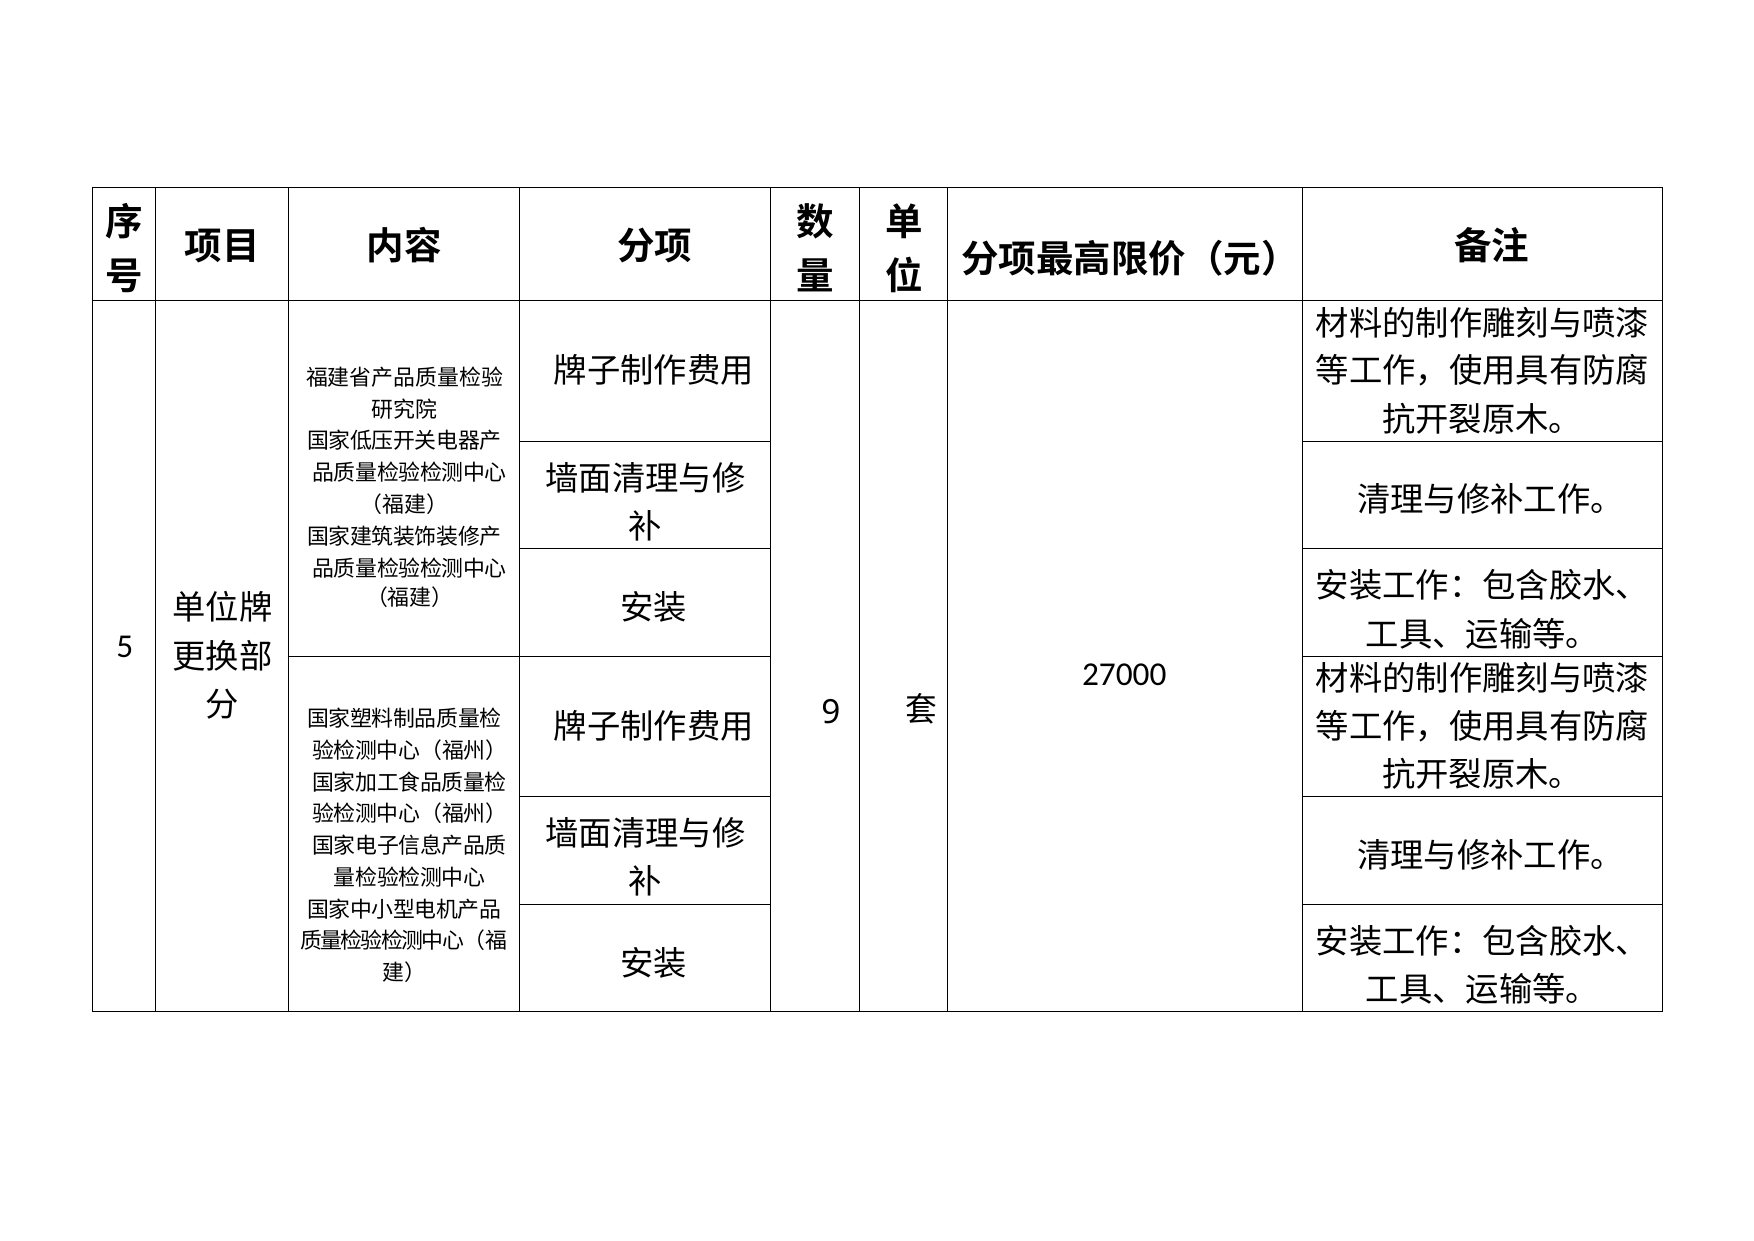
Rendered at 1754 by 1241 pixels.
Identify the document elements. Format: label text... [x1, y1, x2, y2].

table_header 项目 [156, 188, 288, 300]
table_cell 清理与修补工作。 [1303, 797, 1662, 903]
table_cell 材料的制作雕刻与喷漆 等工作，使用具有防腐抗开裂原木。 [1303, 301, 1662, 441]
table_header 数量 [771, 188, 859, 300]
table_header 序号 [93, 188, 155, 300]
table_cell 牌子制作费用 [520, 301, 770, 441]
table_cell 国家塑料制品质量检 验检测中心（福州） 国家加工食品质量检 验检测中心（福州） 国家电子信息产品质 量检验检测中心 国家中小型电机产品质量检验检测中心（福建） [289, 657, 519, 1011]
table_header 分项最高限价（元） [948, 188, 1302, 300]
table_cell 5 [93, 301, 155, 1011]
table_cell 材料的制作雕刻与喷漆 等工作，使用具有防腐抗开裂原木。 [1303, 657, 1662, 796]
table_cell 安装 [520, 549, 770, 656]
table_header 备注 [1303, 188, 1662, 300]
table_cell 套 [860, 301, 947, 1011]
table_cell 墙面清理与修补 [520, 442, 770, 548]
table_header 分项 [520, 188, 770, 300]
table_header 内容 [289, 188, 519, 300]
table_cell 安装工作：包含胶水、工具、运输等。 [1303, 549, 1662, 656]
table_cell 牌子制作费用 [520, 657, 770, 796]
table_cell 安装工作：包含胶水、工具、运输等。 [1303, 905, 1662, 1011]
table_cell 清理与修补工作。 [1303, 442, 1662, 548]
table_cell 单位牌更换部分 [156, 301, 288, 1011]
table_cell 安装 [520, 905, 770, 1011]
table_cell 9 [771, 301, 859, 1011]
table_header 单位 [860, 188, 947, 300]
table_cell 福建省产品质量检验研究院 国家低压开关电器产 品质量检验检测中心 （福建） 国家建筑装饰装修产 品质量检验检测中心 （福建） [289, 301, 519, 656]
table_cell 27000 [948, 301, 1302, 1011]
table_cell 墙面清理与修补 [520, 797, 770, 903]
